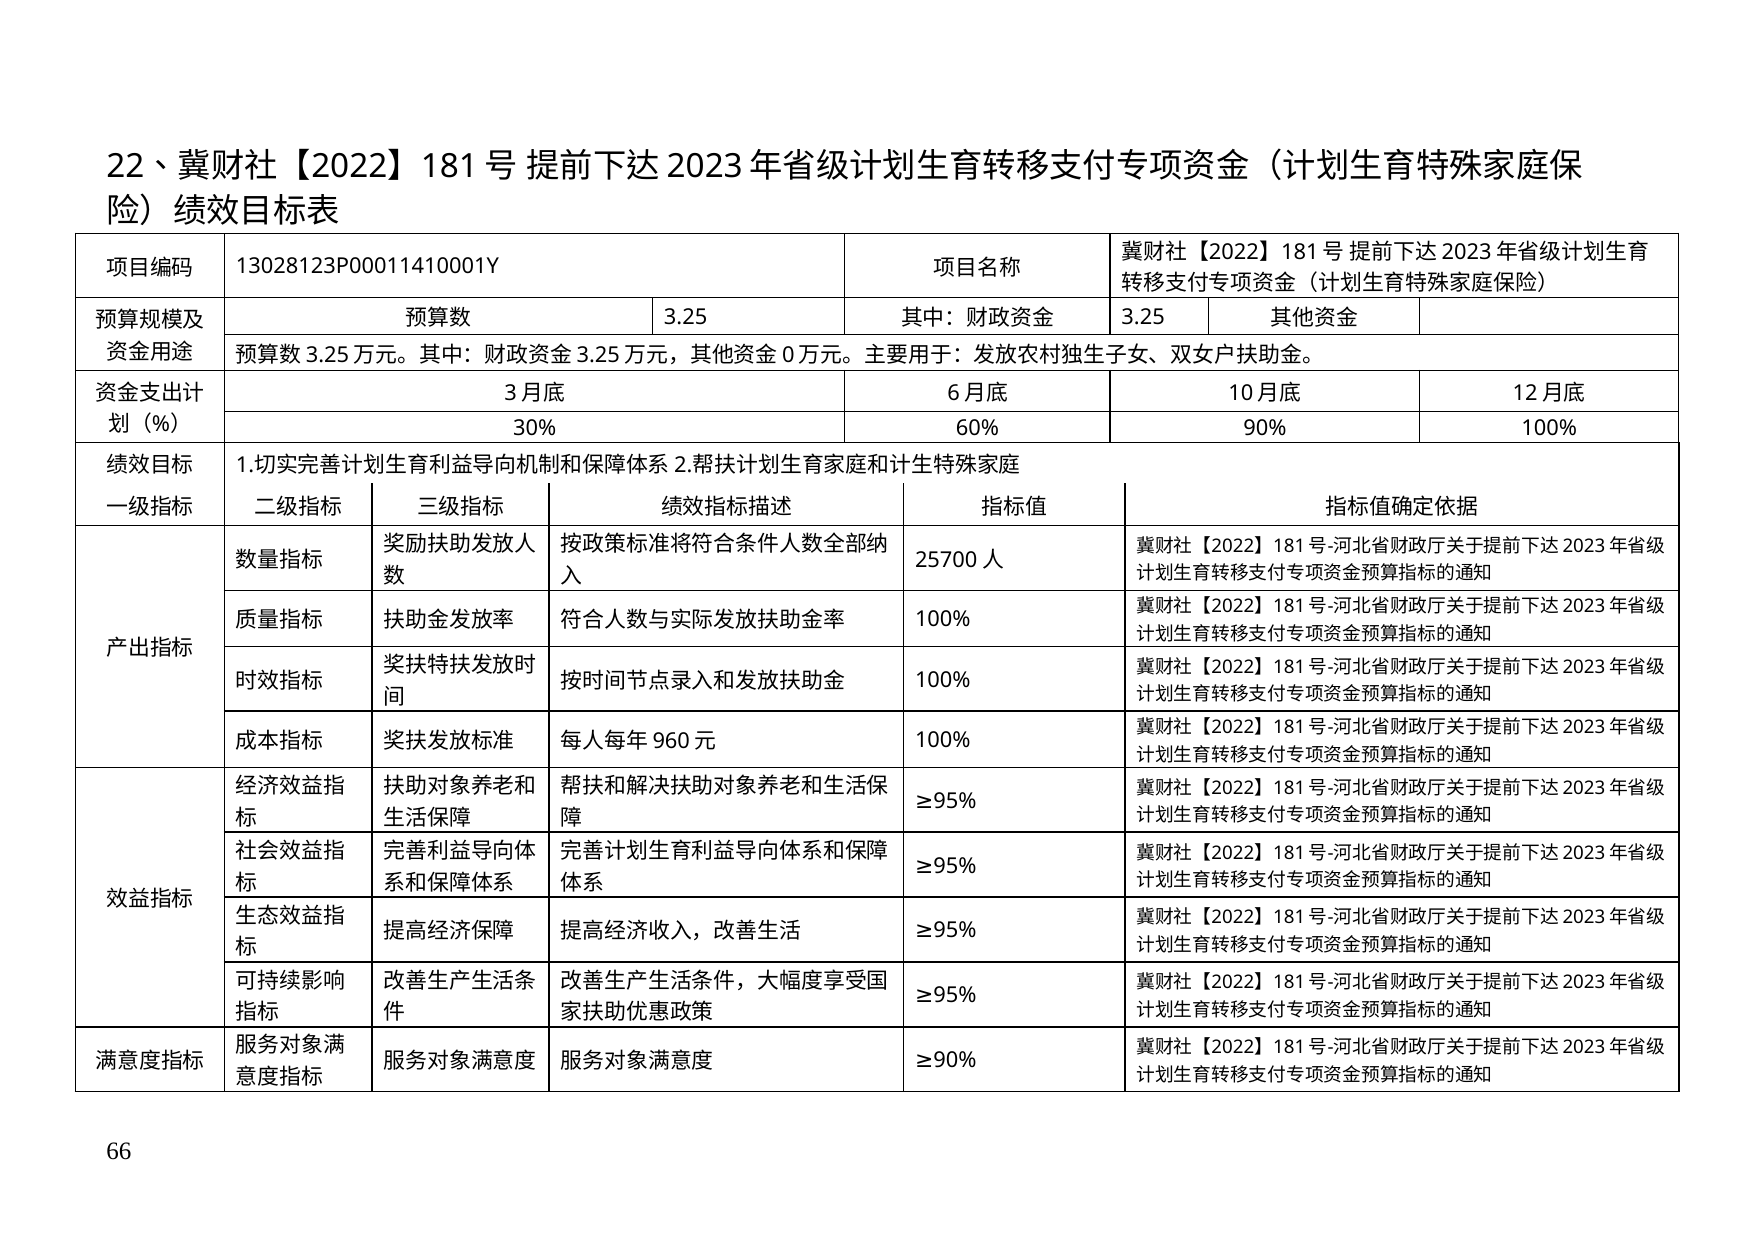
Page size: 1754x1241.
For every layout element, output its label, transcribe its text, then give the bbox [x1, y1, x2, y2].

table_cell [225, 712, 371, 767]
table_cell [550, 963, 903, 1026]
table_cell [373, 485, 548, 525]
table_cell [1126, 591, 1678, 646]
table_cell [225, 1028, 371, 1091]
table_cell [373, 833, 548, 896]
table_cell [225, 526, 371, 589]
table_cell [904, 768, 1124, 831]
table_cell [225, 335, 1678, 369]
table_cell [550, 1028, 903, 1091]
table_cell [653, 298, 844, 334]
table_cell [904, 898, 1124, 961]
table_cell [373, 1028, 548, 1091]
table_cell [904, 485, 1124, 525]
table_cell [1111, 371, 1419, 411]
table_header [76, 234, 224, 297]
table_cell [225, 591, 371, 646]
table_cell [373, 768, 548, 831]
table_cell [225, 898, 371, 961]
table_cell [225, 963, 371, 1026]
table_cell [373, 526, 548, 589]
text 22、冀财社【2022】181号 提前下达2023年省级计划生育转移支付专项资金（计划生育特殊家庭保险）绩效目标表 [106, 142, 1648, 233]
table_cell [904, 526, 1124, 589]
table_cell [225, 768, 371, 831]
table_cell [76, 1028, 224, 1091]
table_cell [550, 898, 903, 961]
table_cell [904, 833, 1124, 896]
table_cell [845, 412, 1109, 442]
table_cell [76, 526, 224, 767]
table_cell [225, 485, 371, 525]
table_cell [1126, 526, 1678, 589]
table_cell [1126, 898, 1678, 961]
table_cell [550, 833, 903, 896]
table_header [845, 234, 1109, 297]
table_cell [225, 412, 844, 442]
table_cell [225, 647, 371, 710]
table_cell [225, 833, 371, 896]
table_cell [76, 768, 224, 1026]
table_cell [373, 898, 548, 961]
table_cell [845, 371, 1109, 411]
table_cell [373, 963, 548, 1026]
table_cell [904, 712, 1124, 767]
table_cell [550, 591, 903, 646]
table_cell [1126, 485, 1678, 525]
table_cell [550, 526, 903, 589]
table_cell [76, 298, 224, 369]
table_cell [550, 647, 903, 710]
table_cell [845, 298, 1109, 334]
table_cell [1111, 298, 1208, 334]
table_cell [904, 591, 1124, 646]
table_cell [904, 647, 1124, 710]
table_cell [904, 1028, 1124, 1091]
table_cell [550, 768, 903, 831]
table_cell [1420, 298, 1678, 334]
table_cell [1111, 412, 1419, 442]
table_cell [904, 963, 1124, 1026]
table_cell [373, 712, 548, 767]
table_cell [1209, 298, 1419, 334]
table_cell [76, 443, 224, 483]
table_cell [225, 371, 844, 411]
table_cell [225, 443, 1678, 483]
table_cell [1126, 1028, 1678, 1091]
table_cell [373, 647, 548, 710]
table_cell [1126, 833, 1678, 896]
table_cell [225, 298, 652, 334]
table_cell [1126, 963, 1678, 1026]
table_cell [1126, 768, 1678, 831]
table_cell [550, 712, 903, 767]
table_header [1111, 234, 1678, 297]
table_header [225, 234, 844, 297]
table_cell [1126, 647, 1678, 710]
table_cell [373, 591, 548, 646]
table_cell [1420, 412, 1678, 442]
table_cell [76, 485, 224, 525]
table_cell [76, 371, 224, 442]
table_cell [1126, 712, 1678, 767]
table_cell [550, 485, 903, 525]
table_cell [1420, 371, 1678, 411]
